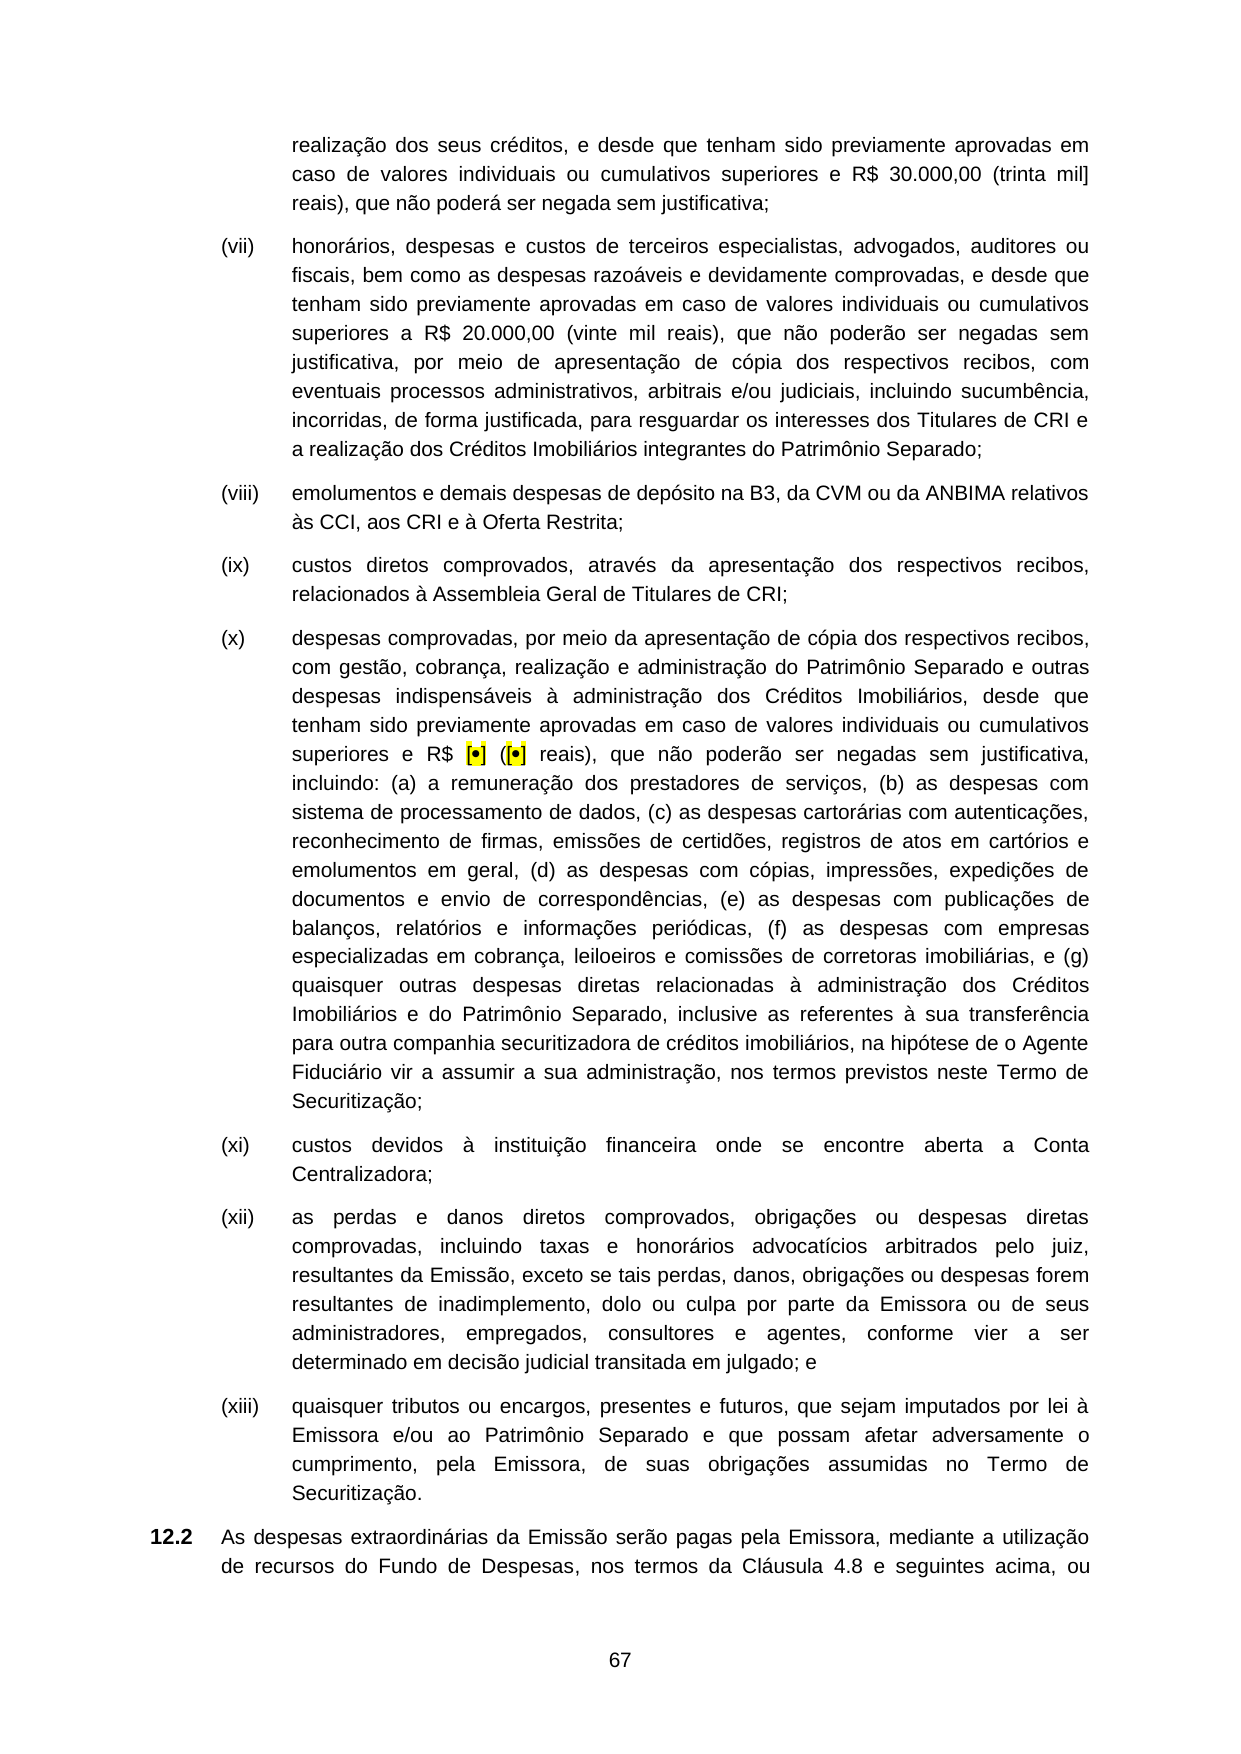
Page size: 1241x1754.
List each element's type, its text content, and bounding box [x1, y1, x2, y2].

text custos devidos à instituição financeira onde se encontre aberta a Conta Centralizadora; [221, 1133, 1090, 1186]
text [150, 1524, 1090, 1578]
text honorários, despesas e custos de terceiros especialistas, advogados, auditores ou fiscais, bem como as despesas razoáveis e devidamente comprovadas, e desde que tenham sido previamente aprovadas em caso de valores individuais ou cumulativos superiores a R$ 20.000,00 (vinte mil reais), que não poderão ser negadas sem justificativa, por meio de apresentação de cópia dos respectivos recibos, com eventuais processos administrativos, arbitrais e/ou judiciais, incluindo sucumbência, incorridas, de forma justificada, para resguardar os interesses dos Titulares de CRI e a realização dos Créditos Imobiliários integrantes do Patrimônio Separado; [221, 234, 1090, 461]
text as perdas e danos diretos comprovados, obrigações ou despesas diretas comprovadas, incluindo taxas e honorários advocatícios arbitrados pelo juiz, resultantes da Emissão, exceto se tais perdas, danos, obrigações ou despesas forem resultantes de inadimplemento, dolo ou culpa por parte da Emissora ou de seus administradores, empregados, consultores e agentes, conforme vier a ser determinado em decisão judicial transitada em julgado; e [221, 1205, 1090, 1374]
text despesas comprovadas, por meio da apresentação de cópia dos respectivos recibos, com gestão, cobrança, realização e administração do Patrimônio Separado e outras despesas indispensáveis à administração dos Créditos Imobiliários, desde que tenham sido previamente aprovadas em caso de valores individuais ou cumulativos superiores e R$ [] ([] reais), que não poderão ser negadas sem justificativa, incluindo: (a) a remuneração dos prestadores de serviços, (b) as despesas com sistema de processamento de dados, (c) as despesas cartorárias com autenticações, reconhecimento de firmas, emissões de certidões, registros de atos em cartórios e emolumentos em geral, (d) as despesas com cópias, impressões, expedições de documentos e envio de correspondências, (e) as despesas com publicações de balanços, relatórios e informações periódicas, (f) as despesas com empresas especializadas em cobrança, leiloeiros e comissões de corretoras imobiliárias, e (g) quaisquer outras despesas diretas relacionadas à administração dos Créditos Imobiliários e do Patrimônio Separado, inclusive as referentes à sua transferência para outra companhia securitizadora de créditos imobiliários, na hipótese de o Agente Fiduciário vir a assumir a sua administração, nos termos previstos neste Termo de Securitização; [221, 626, 1090, 1113]
text quaisquer tributos ou encargos, presentes e futuros, que sejam imputados por lei à Emissora e/ou ao Patrimônio Separado e que possam afetar adversamente o cumprimento, pela Emissora, de suas obrigações assumidas no Termo de Securitização. [221, 1393, 1090, 1504]
text emolumentos e demais despesas de depósito na B3, da CVM ou da ANBIMA relativos às CCI, aos CRI e à Oferta Restrita; [221, 481, 1090, 533]
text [221, 133, 1090, 215]
text custos diretos comprovados, através da apresentação dos respectivos recibos, relacionados à Assembleia Geral de Titulares de CRI; [221, 553, 1090, 606]
